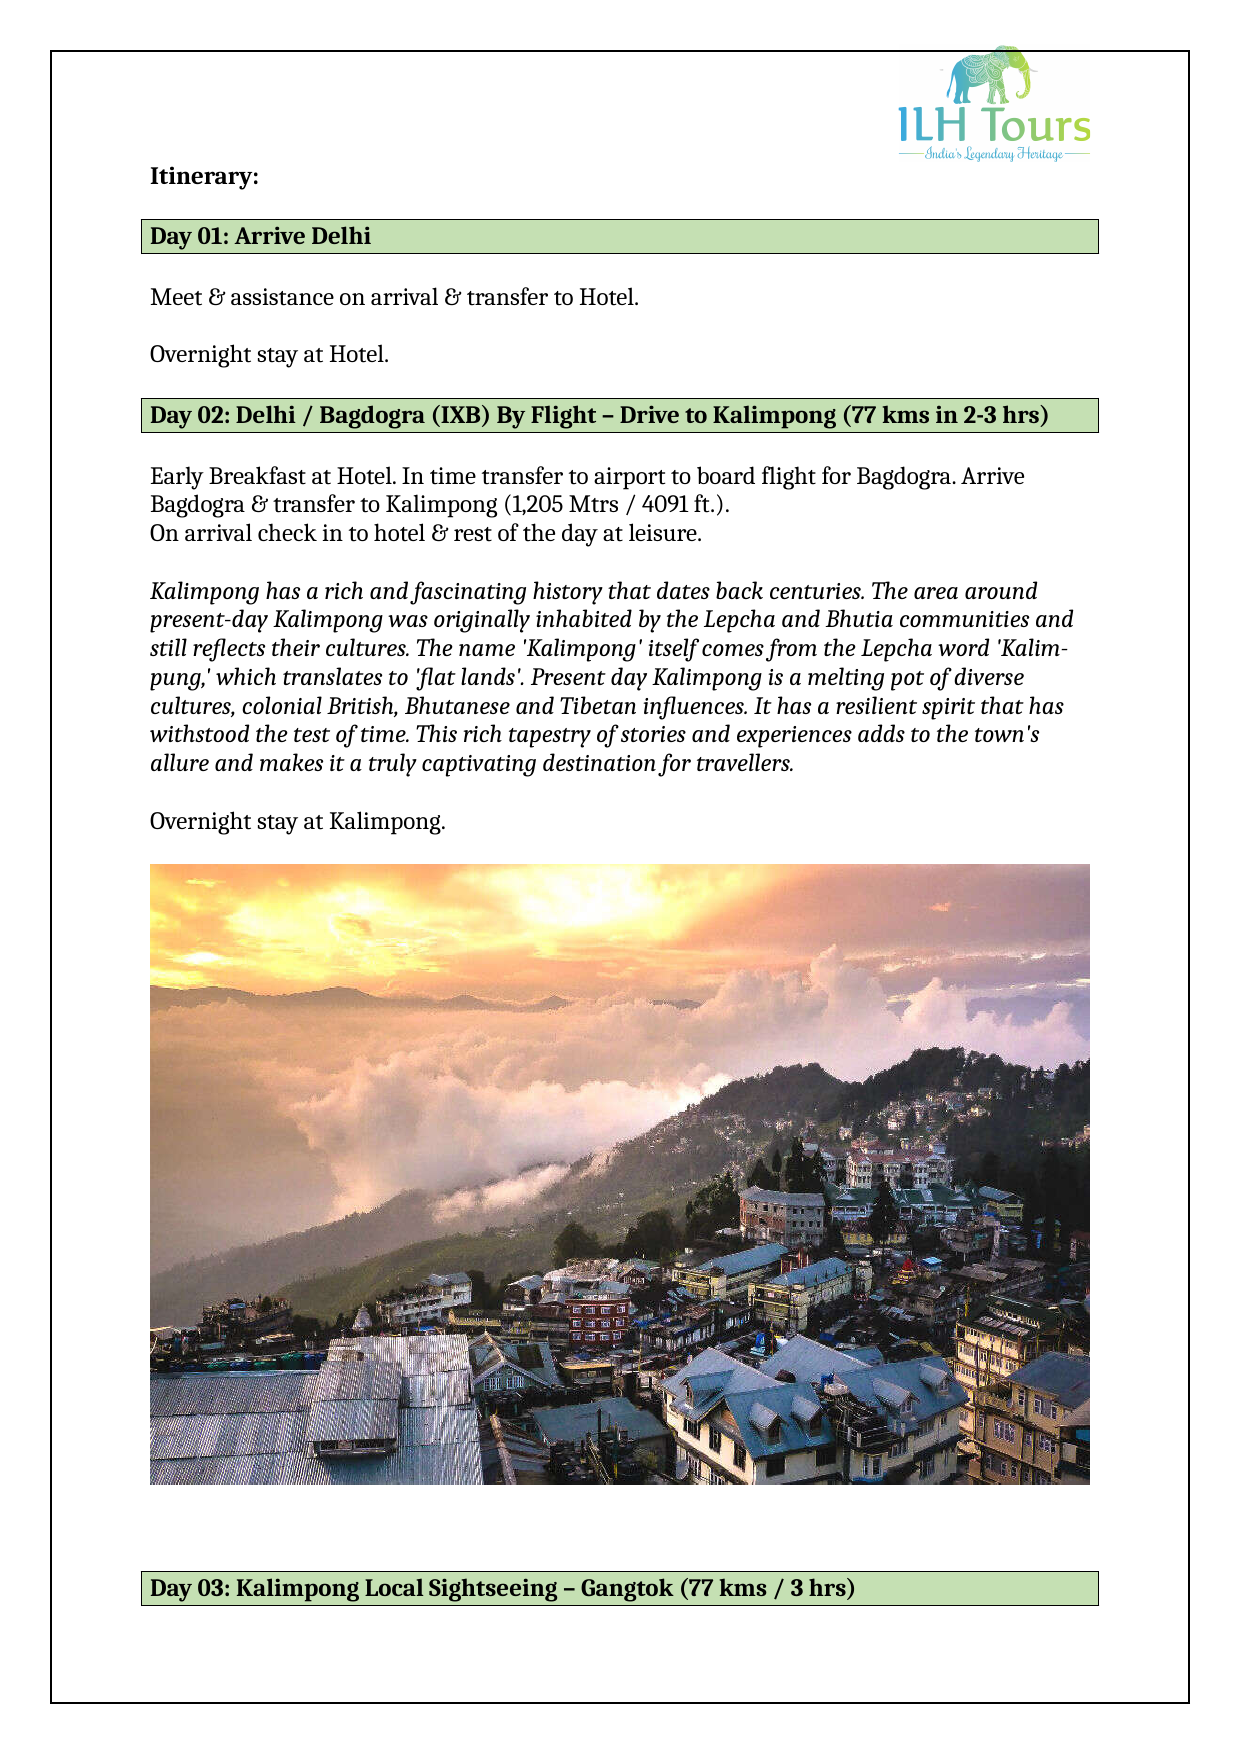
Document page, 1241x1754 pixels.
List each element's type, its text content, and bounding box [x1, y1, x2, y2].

text Overnight stay at Kalimpong. [150, 778, 1090, 835]
text Meet & assistance on arrival & transfer to Hotel. [150, 283, 1090, 312]
text Early Breakfast at Hotel. In time transfer to airport to board flight for Bagdogra. Arrive Bagdogra & transfer to Kalimpong (1,205 Mtrs / 4091 ft.). On arrival check in to hotel & rest of the day at leisure. [150, 462, 1090, 548]
text Day 02: Delhi / Bagdogra (IXB) By Flight – Drive to Kalimpong (77 kms in 2-3 hrs) [142, 399, 1098, 432]
text Itinerary: [150, 162, 1090, 190]
text Day 01: Arrive Delhi [142, 220, 1098, 253]
picture [898, 44, 1091, 50]
text Day 03: Kalimpong Local Sightseeing – Gangtok (77 kms / 3 hrs) [142, 1572, 1098, 1605]
picture [150, 864, 1090, 1485]
text Kalimpong has a rich and fascinating history that dates back centuries. The area around present-day Kalimpong was originally inhabited by the Lepcha and Bhutia communities and still reflects their cultures. The name 'Kalimpong' itself comes from the Lepcha word 'Kalim-pung,' which translates to 'flat lands'. Present day Kalimpong is a melting pot of diverse cultures, colonial British, Bhutanese and Tibetan influences. It has a resilient spirit that has withstood the test of time. This rich tapestry of stories and experiences adds to the town's allure and makes it a truly captivating destination for travellers. [150, 577, 1090, 778]
picture [898, 52, 1091, 162]
text Overnight stay at Hotel. [150, 312, 1090, 369]
